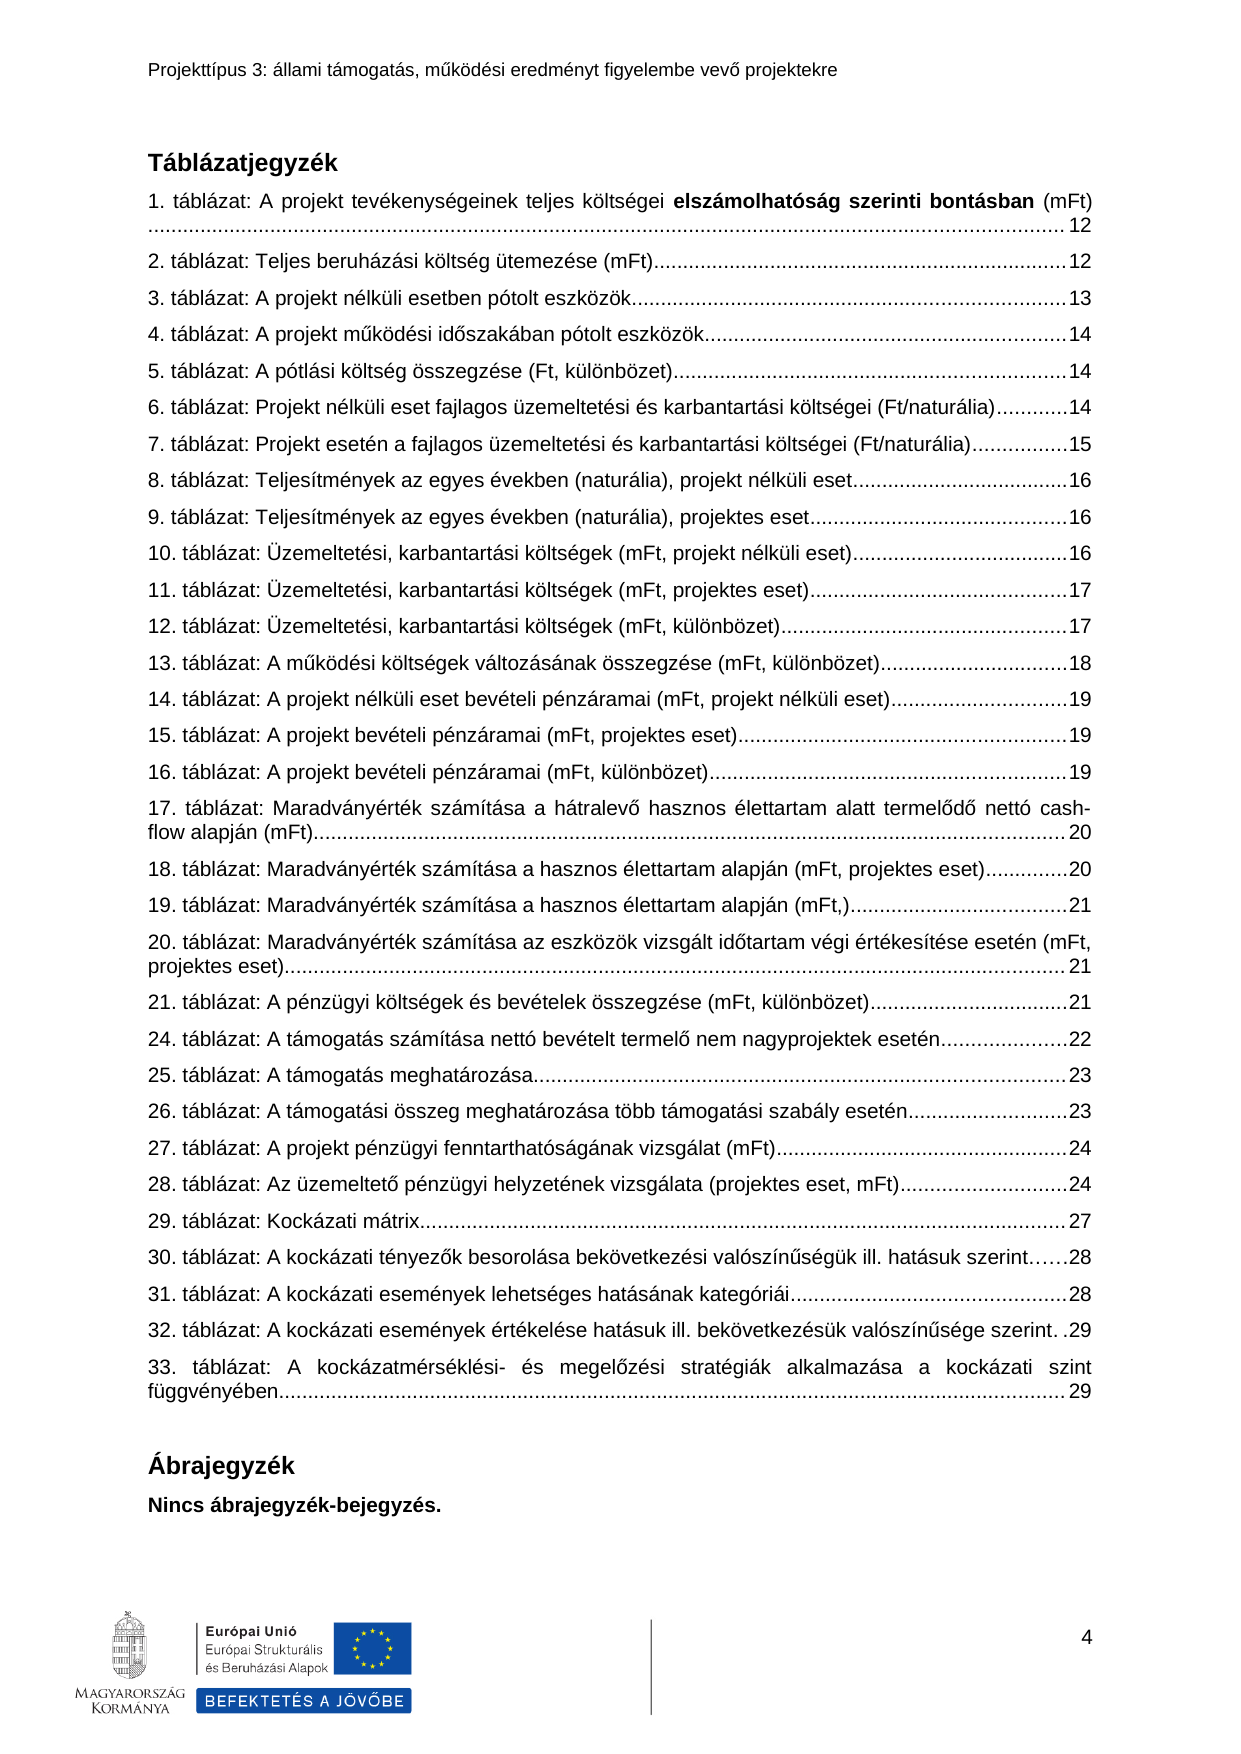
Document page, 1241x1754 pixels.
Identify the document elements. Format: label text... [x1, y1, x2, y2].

picture [0, 1605, 662, 1750]
text 27. táblázat: A projekt pénzügyi fenntarthatóságának vizsgálat (mFt) 24 [148, 1136, 1093, 1160]
text 31. táblázat: A kockázati események lehetséges hatásának kategóriái 28 [148, 1282, 1093, 1306]
text 2. táblázat: Teljes beruházási költség ütemezése (mFt) 12 [148, 249, 1093, 273]
text 9. táblázat: Teljesítmények az egyes években (naturália), projektes eset 16 [148, 504, 1093, 528]
text 33. táblázat: A kockázatmérséklési- és megelőzési stratégiák alkalmazása a kockázati szint függvényében 29 [148, 1354, 1093, 1402]
text 1. táblázat: A projekt tevékenységeinek teljes költségei elszámolhatóság szerinti bontásban (mFt) 12 [148, 189, 1093, 237]
text 15. táblázat: A projekt bevételi pénzáramai (mFt, projektes eset) 19 [148, 723, 1093, 747]
text 11. táblázat: Üzemeltetési, karbantartási költségek (mFt, projektes eset) 17 [148, 577, 1093, 601]
text 30. táblázat: A kockázati tényezők besorolása bekövetkezési valószínűségük ill. hatásuk szerint 28 [148, 1245, 1093, 1269]
text 4. táblázat: A projekt működési időszakában pótolt eszközök 14 [148, 322, 1093, 346]
text 24. táblázat: A támogatás számítása nettó bevételt termelő nem nagyprojektek esetén 22 [148, 1026, 1093, 1050]
text 16. táblázat: A projekt bevételi pénzáramai (mFt, különbözet) 19 [148, 760, 1093, 784]
text 32. táblázat: A kockázati események értékelése hatásuk ill. bekövetkezésük valószínűsége szerint 29 [148, 1318, 1093, 1342]
text 14. táblázat: A projekt nélküli eset bevételi pénzáramai (mFt, projekt nélküli eset) 19 [148, 687, 1093, 711]
text 18. táblázat: Maradványérték számítása a hasznos élettartam alapján (mFt, projektes eset) 20 [148, 857, 1093, 881]
text 10. táblázat: Üzemeltetési, karbantartási költségek (mFt, projekt nélküli eset) 16 [148, 541, 1093, 565]
text Ábrajegyzék [148, 1451, 1093, 1480]
text Nincs ábrajegyzék-bejegyzés. [148, 1493, 1093, 1517]
text 19. táblázat: Maradványérték számítása a hasznos élettartam alapján (mFt,) 21 [148, 893, 1093, 917]
text 12. táblázat: Üzemeltetési, karbantartási költségek (mFt, különbözet) 17 [148, 614, 1093, 638]
text 7. táblázat: Projekt esetén a fajlagos üzemeltetési és karbantartási költségei (Ft/naturália) 15 [148, 432, 1093, 456]
text Táblázatjegyzék [148, 148, 1093, 176]
text 21. táblázat: A pénzügyi költségek és bevételek összegzése (mFt, különbözet) 21 [148, 990, 1093, 1014]
text 5. táblázat: A pótlási költség összegzése (Ft, különbözet) 14 [148, 359, 1093, 383]
text 25. táblázat: A támogatás meghatározása 23 [148, 1063, 1093, 1087]
text 13. táblázat: A működési költségek változásának összegzése (mFt, különbözet) 18 [148, 650, 1093, 674]
text 26. táblázat: A támogatási összeg meghatározása több támogatási szabály esetén 23 [148, 1099, 1093, 1123]
text 17. táblázat: Maradványérték számítása a hátralevő hasznos élettartam alatt termelődő nettó cash-flow alapján (mFt) 20 [148, 796, 1093, 844]
text 3. táblázat: A projekt nélküli esetben pótolt eszközök 13 [148, 286, 1093, 310]
text 20. táblázat: Maradványérték számítása az eszközök vizsgált időtartam végi értékesítése esetén (mFt, projektes eset) 21 [148, 929, 1093, 977]
text 29. táblázat: Kockázati mátrix 27 [148, 1209, 1093, 1233]
text 8. táblázat: Teljesítmények az egyes években (naturália), projekt nélküli eset 16 [148, 468, 1093, 492]
text 6. táblázat: Projekt nélküli eset fajlagos üzemeltetési és karbantartási költségei (Ft/naturália) 14 [148, 395, 1093, 419]
text 28. táblázat: Az üzemeltető pénzügyi helyzetének vizsgálata (projektes eset, mFt) 24 [148, 1172, 1093, 1196]
